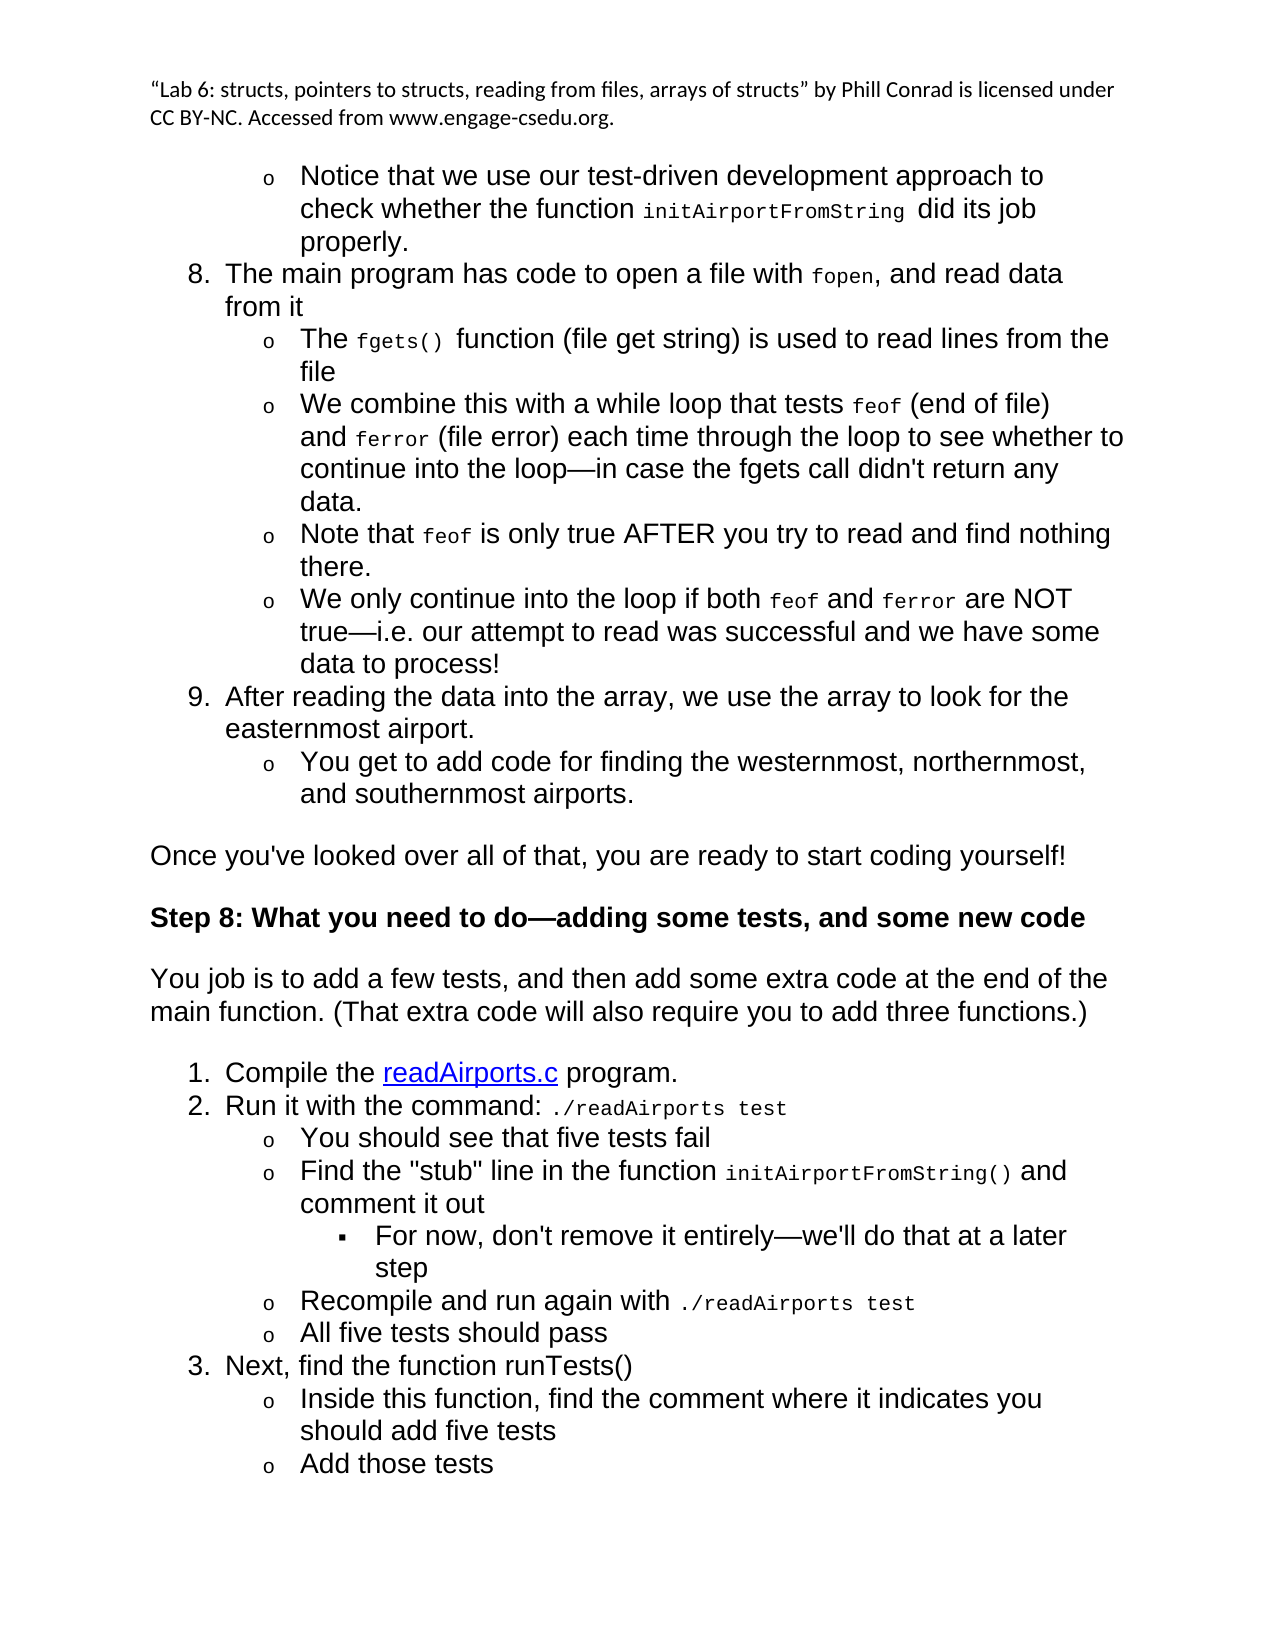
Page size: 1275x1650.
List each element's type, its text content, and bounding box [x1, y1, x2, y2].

list We combine this with a while loop that tests feof (end of file) and ferror (file error) each time through the loop to see whether to continue into the loop—in case the fgets call didn't return any data. [262, 387, 1125, 517]
list For now, don't remove it entirely—we'll do that at a later step [337, 1219, 1125, 1284]
list Compile the readAirports.c program. [187, 1056, 1125, 1088]
list Notice that we use our test-driven development approach to check whether the function initAirportFromString did its job properly. [262, 159, 1125, 257]
list You should see that five tests fail [262, 1121, 1125, 1154]
list We only continue into the loop if both feof and ferror are NOT true—i.e. our attempt to read was successful and we have some data to process! [262, 582, 1125, 680]
list All five tests should pass [262, 1316, 1125, 1349]
list Run it with the command: ./readAirports test [187, 1088, 1125, 1121]
list Next, find the function runTests() [187, 1349, 1125, 1382]
list Note that feof is only true AFTER you try to read and find nothing there. [262, 517, 1125, 582]
text You job is to add a few tests, and then add some extra code at the end of the main function. (That extra code will also require you to add three functions.) [150, 962, 1125, 1027]
list The fgets() function (file get string) is used to read lines from the file [262, 322, 1125, 387]
list Recompile and run again with ./readAirports test [262, 1284, 1125, 1316]
list Add those tests [262, 1447, 1125, 1479]
list Find the "stub" line in the function initAirportFromString() and comment it out [262, 1154, 1125, 1219]
list You get to add code for finding the westernmost, northernmost, and southernmost airports. [262, 745, 1125, 810]
list Inside this function, find the comment where it indicates you should add five tests [262, 1382, 1125, 1447]
text Once you've looked over all of that, you are ready to start coding yourself! [150, 839, 1125, 871]
text Step 8: What you need to do—adding some tests, and some new code [150, 901, 1125, 933]
list After reading the data into the array, we use the array to look for the easternmost airport. [187, 680, 1125, 745]
list The main program has code to open a file with fopen, and read data from it [187, 257, 1125, 322]
